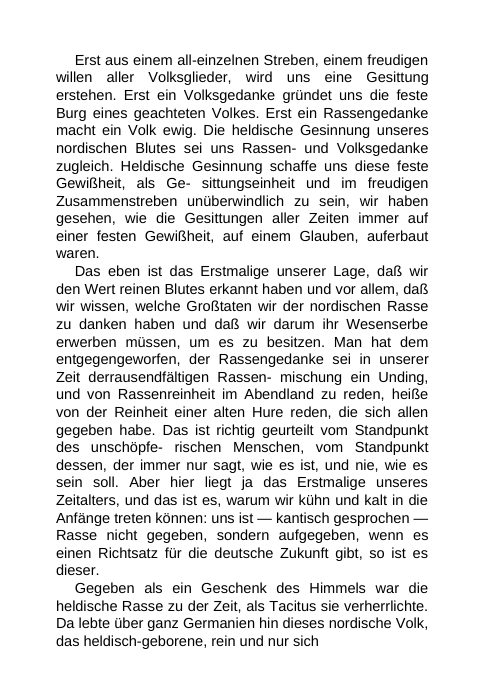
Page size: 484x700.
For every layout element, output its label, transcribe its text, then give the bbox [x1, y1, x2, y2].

text Erst aus einem all-einzelnen Streben, einem freudigen willen aller Volksglieder, wird uns eine Gesittung erstehen. Erst ein Volksgedanke gründet uns die feste Burg eines geachteten Volkes. Erst ein Rassengedanke macht ein Volk ewig. Die heldische Gesinnung unseres nordischen Blutes sei uns Rassen- und Volksgedanke zugleich. Heldische Gesinnung schaffe uns diese feste Gewißheit, als Ge- sittungseinheit und im freudigen Zusammenstreben unüberwindlich zu sein, wir haben gesehen, wie die Gesittungen aller Zeiten immer auf einer festen Gewißheit, auf einem Glauben, auferbaut waren. [56, 52, 429, 262]
text Das eben ist das Erstmalige unserer Lage, daß wir den Wert reinen Blutes erkannt haben und vor allem, daß wir wissen, welche Großtaten wir der nordischen Rasse zu danken haben und daß wir darum ihr Wesenserbe erwerben müssen, um es zu besitzen. Man hat dem entgegengeworfen, der Rassengedanke sei in unserer Zeit derrausendfältigen Rassen- mischung ein Unding, und von Rassenreinheit im Abendland zu reden, heiße von der Reinheit einer alten Hure reden, die sich allen gegeben habe. Das ist richtig geurteilt vom Standpunkt des unschöpfe- rischen Menschen, vom Standpunkt dessen, der immer nur sagt, wie es ist, und nie, wie es sein soll. Aber hier liegt ja das Erstmalige unseres Zeitalters, und das ist es, warum wir kühn und kalt in die Anfänge treten können: uns ist — kantisch gesprochen — Rasse nicht gegeben, sondern aufgegeben, wenn es einen Richtsatz für die deutsche Zukunft gibt, so ist es dieser. [56, 263, 429, 579]
text Gegeben als ein Geschenk des Himmels war die heldische Rasse zu der Zeit, als Tacitus sie verherrlichte. Da lebte über ganz Germanien hin dieses nordische Volk, das heldisch-geborene, rein und nur sich [56, 580, 429, 649]
